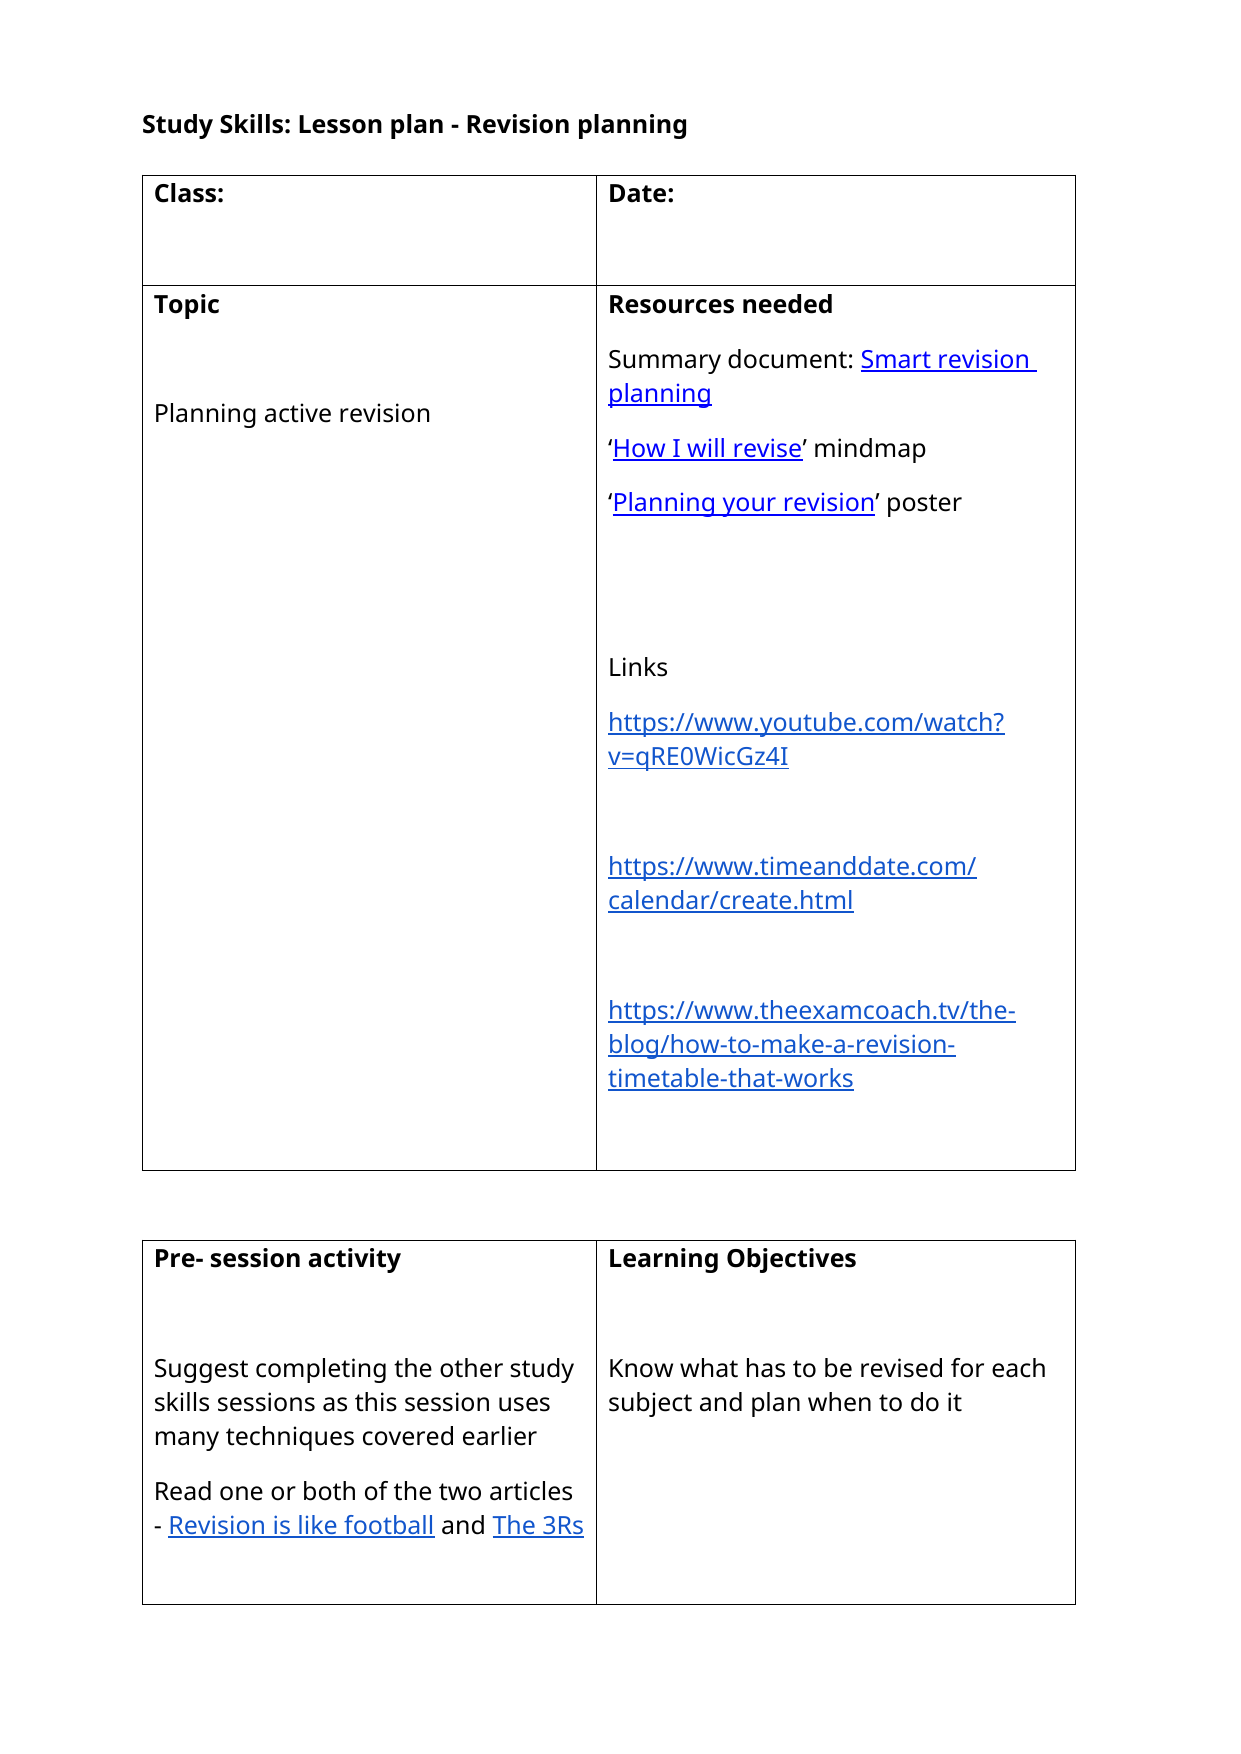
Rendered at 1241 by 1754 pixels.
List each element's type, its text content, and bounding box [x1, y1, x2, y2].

table_cell Resources needed Summary document: Smart revision planning ‘How I will revise’ mindmap ‘Planning your revision’ poster Links https://www.youtube.com/watch?v=qRE0WicGz4I https://www.timeanddate.com/calendar/create.html https://www.theexamcoach.tv/the-blog/how-to-make-a-revision-timetable-that-works [597, 286, 1075, 1170]
table_header Learning Objectives Know what has to be revised for each subject and plan when to do it [597, 1241, 1075, 1604]
table_cell Topic Planning active revision [143, 286, 596, 1170]
table_header Class: [143, 176, 596, 285]
text Study Skills: Lesson plan - Revision planning [142, 106, 1098, 140]
table_header Pre- session activity Suggest completing the other study skills sessions as this session uses many techniques covered earlier Read one or both of the two articles - Revision is like football and The 3Rs [143, 1241, 596, 1604]
table_header Date: [597, 176, 1075, 285]
